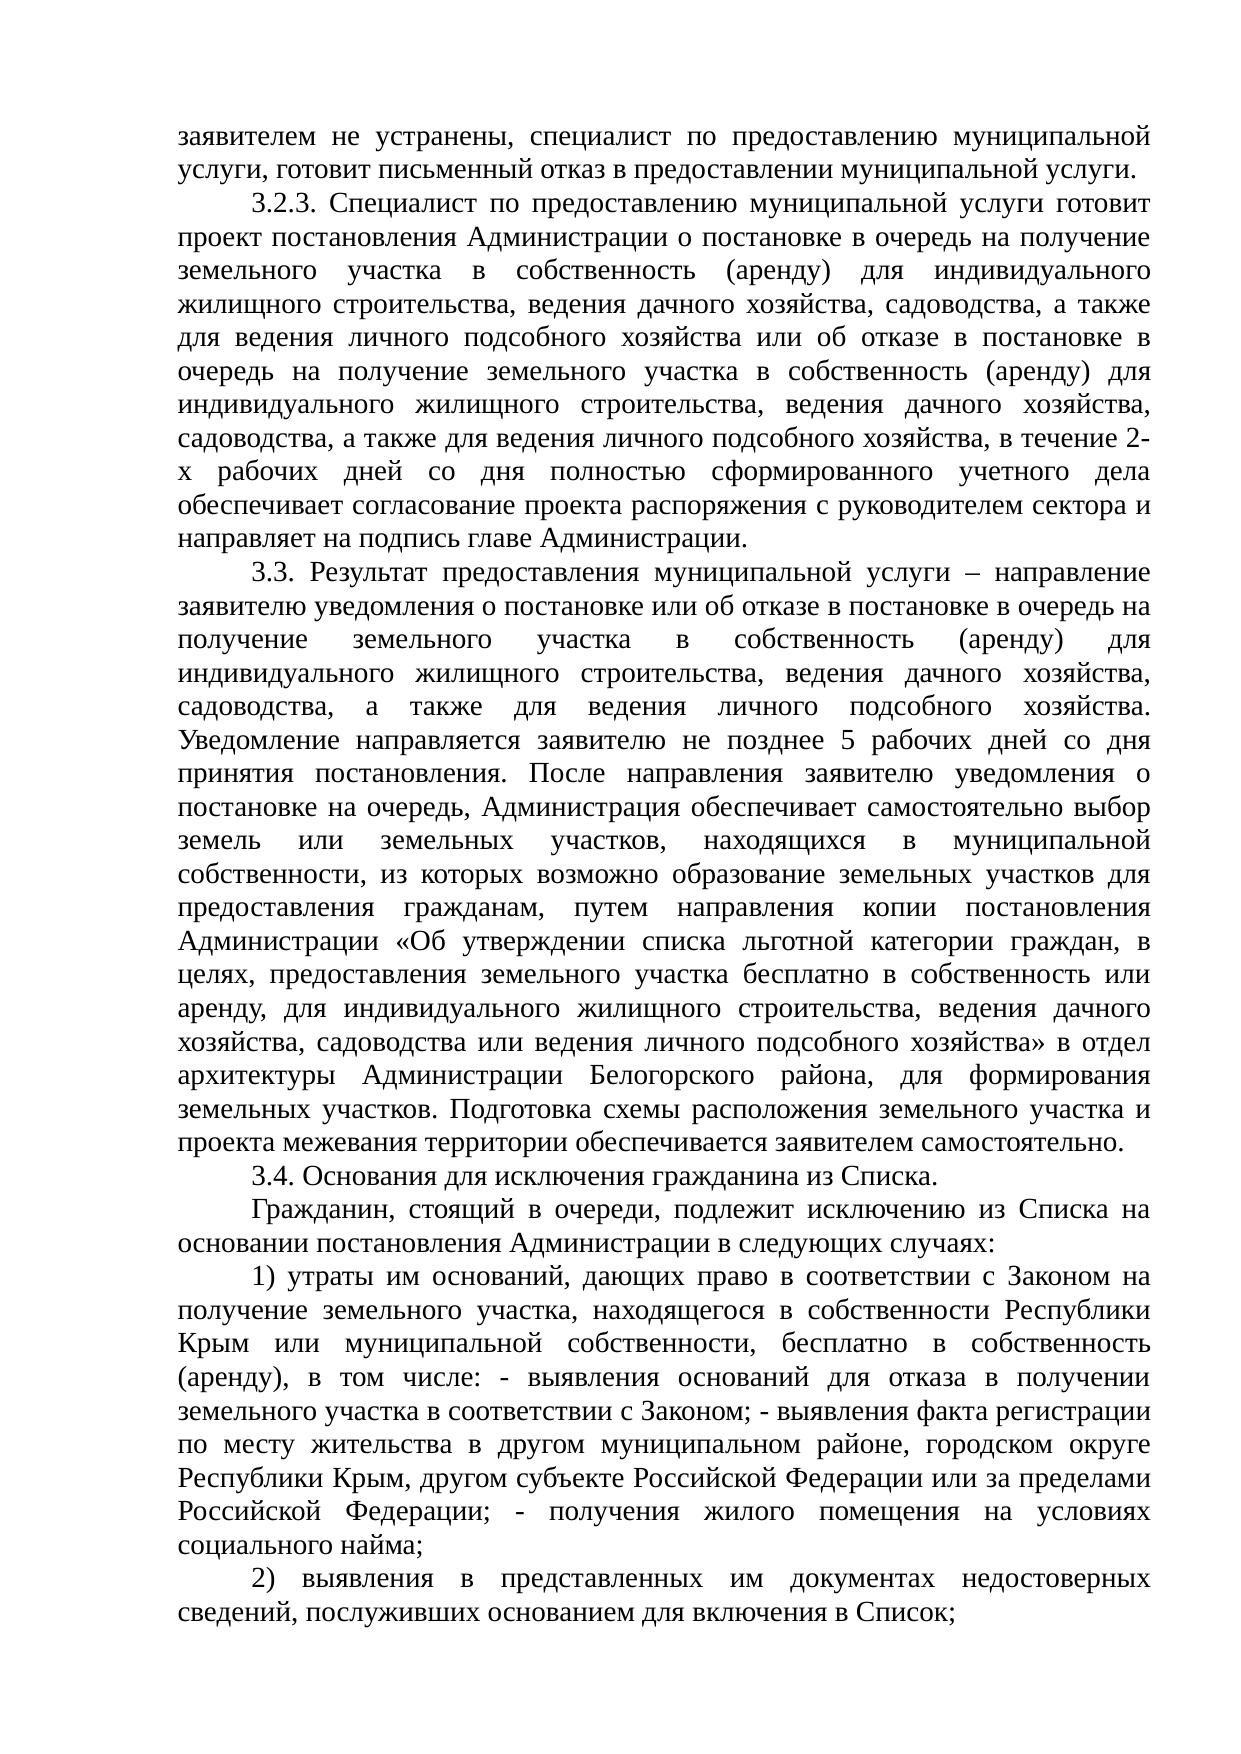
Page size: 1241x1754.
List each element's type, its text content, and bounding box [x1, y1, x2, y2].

text 3.2.3. Специалист по предоставлению муниципальной услуги готовит проект постановления Администрации о постановке в очередь на получение земельного участка в собственность (аренду) для индивидуального жилищного строительства, ведения дачного хозяйства, садоводства, а также для ведения личного подсобного хозяйства или об отказе в постановке в очередь на получение земельного участка в собственность (аренду) для индивидуального жилищного строительства, ведения дачного хозяйства, садоводства, а также для ведения личного подсобного хозяйства, в течение 2-х рабочих дней со дня полностью сформированного учетного дела обеспечивает согласование проекта распоряжения с руководителем сектора и направляет на подпись главе Администрации. [177, 185, 1152, 554]
text 1) утраты им оснований, дающих право в соответствии с Законом на получение земельного участка, находящегося в собственности Республики Крым или муниципальной собственности, бесплатно в собственность (аренду), в том числе: - выявления оснований для отказа в получении земельного участка в соответствии с Законом; - выявления факта регистрации по месту жительства в другом муниципальном районе, городском округе Республики Крым, другом субъекте Российской Федерации или за пределами Российской Федерации; - получения жилого помещения на условиях социального найма; [177, 1258, 1152, 1560]
text 2) выявления в представленных им документах недостоверных сведений, послуживших основанием для включения в Список; [177, 1560, 1152, 1627]
text 3.4. Основания для исключения гражданина из Списка. [177, 1158, 1152, 1191]
text Гражданин, стоящий в очереди, подлежит исключению из Списка на основании постановления Администрации в следующих случаях: [177, 1191, 1152, 1258]
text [177, 118, 1152, 185]
text 3.3. Результат предоставления муниципальной услуги – направление заявителю уведомления о постановке или об отказе в постановке в очередь на получение земельного участка в собственность (аренду) для индивидуального жилищного строительства, ведения дачного хозяйства, садоводства, а также для ведения личного подсобного хозяйства. Уведомление направляется заявителю не позднее 5 рабочих дней со дня принятия постановления. После направления заявителю уведомления о постановке на очередь, Администрация обеспечивает самостоятельно выбор земель или земельных участков, находящихся в муниципальной собственности, из которых возможно образование земельных участков для предоставления гражданам, путем направления копии постановления Администрации «Об утверждении списка льготной категории граждан, в целях, предоставления земельного участка бесплатно в собственность или аренду, для индивидуального жилищного строительства, ведения дачного хозяйства, садоводства или ведения личного подсобного хозяйства» в отдел архитектуры Администрации Белогорского района, для формирования земельных участков. Подготовка схемы расположения земельного участка и проекта межевания территории обеспечивается заявителем самостоятельно. [177, 554, 1152, 1158]
